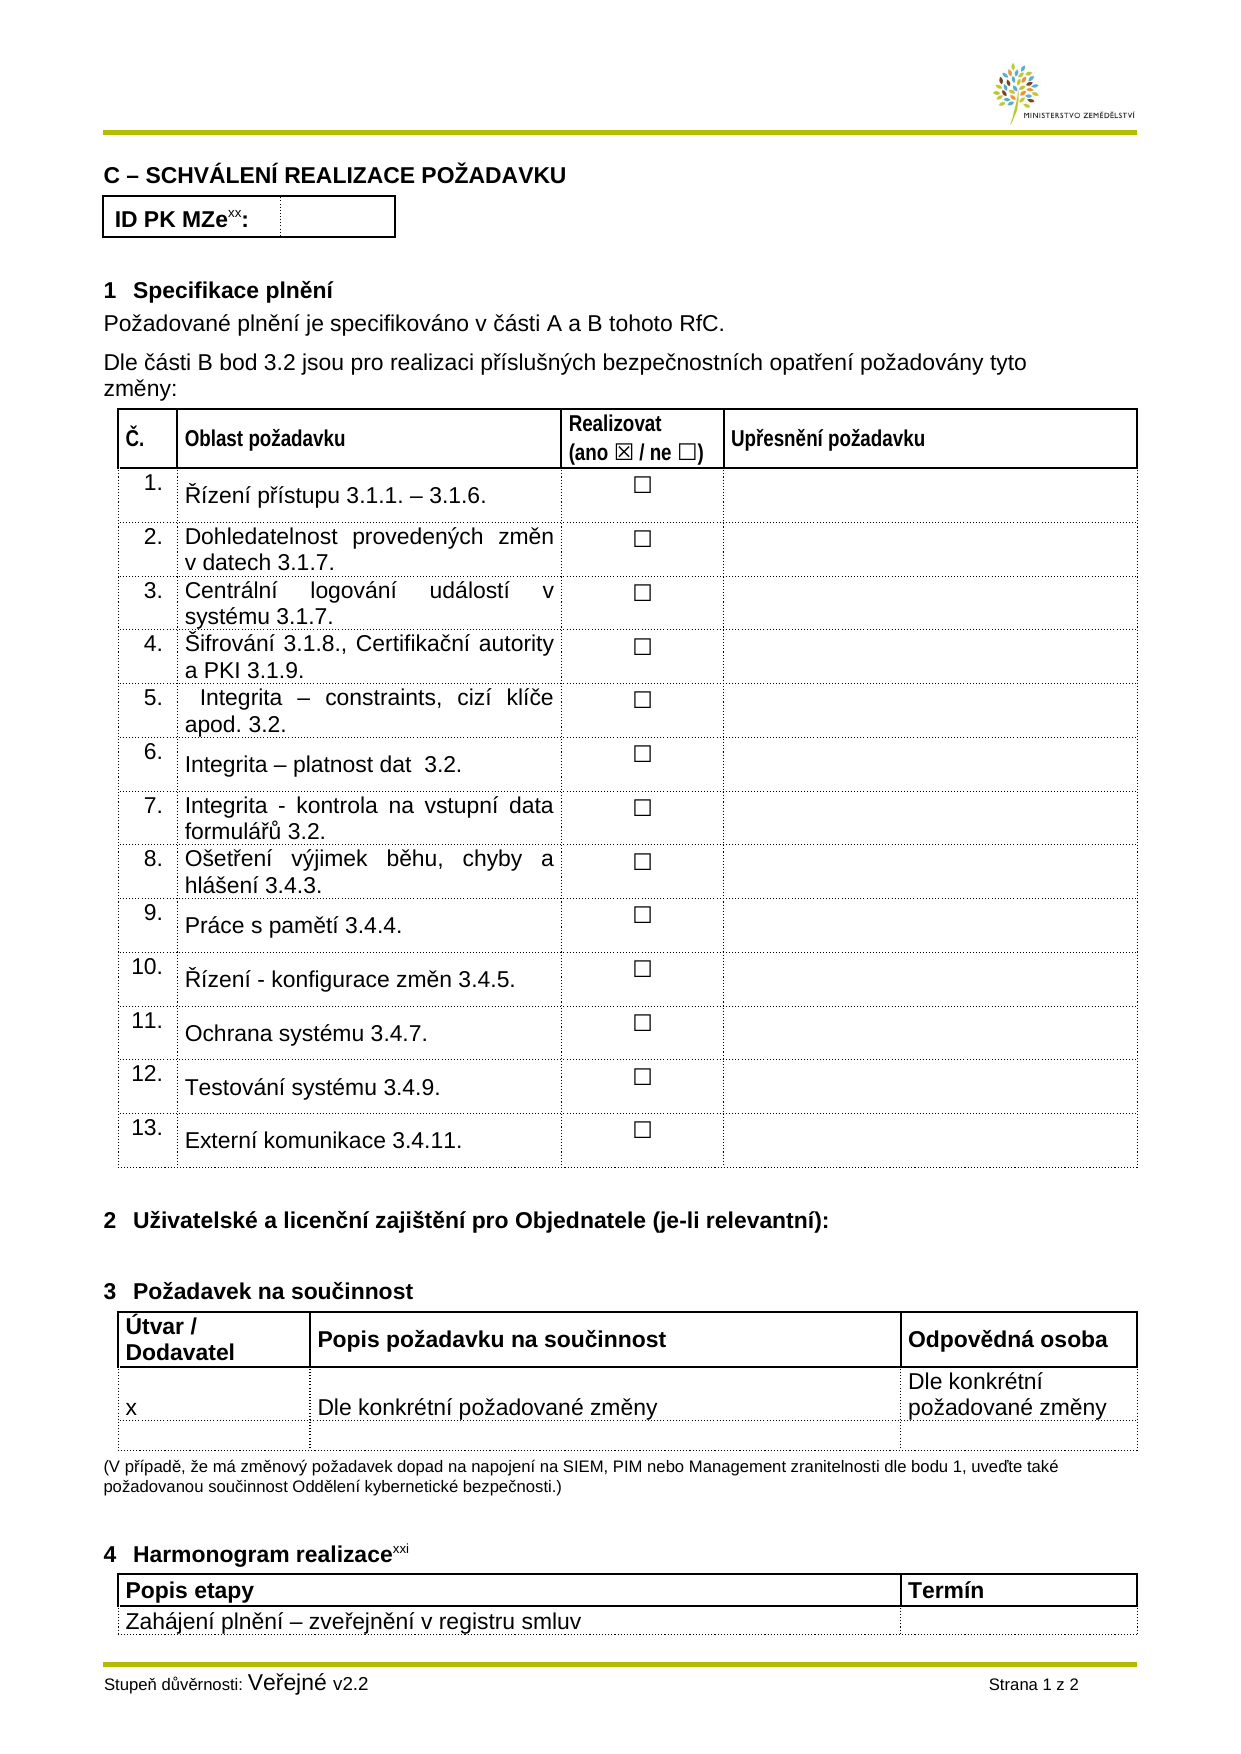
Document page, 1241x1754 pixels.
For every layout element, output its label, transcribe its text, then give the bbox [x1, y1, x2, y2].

table_cell [118, 952, 177, 1006]
table_cell [724, 952, 1137, 1006]
table_header Upřesnění požadavku [725, 410, 1136, 467]
text Požadované plnění je specifikováno v části A a B tohoto RfC. [103, 309, 1092, 336]
table_cell [724, 469, 1137, 522]
table_cell [724, 629, 1137, 683]
subtitle Harmonogram realizace [103, 1541, 1092, 1567]
table_cell [118, 1059, 177, 1113]
table_cell Řízení přístupu 3.1.1. – 3.1.6. [177, 469, 561, 522]
table_header Útvar / Dodavatel [119, 1313, 309, 1366]
table_cell Zahájení plnění – zveřejnění v registru smluv [118, 1606, 901, 1634]
table_header Oblast požadavku [178, 410, 560, 467]
table_cell Externí komunikace 3.4.11. [177, 1113, 561, 1167]
table_cell Šifrování 3.1.8., Certifikační autority a PKI 3.1.9. [177, 629, 561, 683]
table_cell Práce s pamětí 3.4.4. [177, 898, 561, 952]
table_cell [118, 791, 177, 844]
table_cell [118, 898, 177, 952]
table_cell [310, 1420, 901, 1450]
table_cell Řízení - konfigurace změn 3.4.5. [177, 952, 561, 1006]
table_cell Testování systému 3.4.9. [177, 1059, 561, 1113]
table_cell Ošetření výjimek běhu, chyby a hlášení 3.4.3. [177, 844, 561, 898]
table_cell [118, 1420, 310, 1450]
table_cell [118, 1113, 177, 1167]
table_cell [724, 737, 1137, 791]
table_header [280, 197, 394, 236]
table_cell [901, 1420, 1137, 1450]
table_header Odpovědná osoba [902, 1313, 1136, 1366]
text C – Schválení realizace požadavku [103, 162, 1092, 189]
table_cell [118, 683, 177, 737]
table_cell [724, 844, 1137, 898]
table_cell x [118, 1367, 310, 1420]
table_cell Dohledatelnost provedených změn v datech 3.1.7. [177, 522, 561, 576]
table_cell [724, 898, 1137, 952]
table_cell [118, 844, 177, 898]
table_cell [118, 522, 177, 576]
table_header Realizovat (ano / ne ) [562, 410, 723, 467]
table_cell Integrita – platnost dat 3.2. [177, 737, 561, 791]
table_cell [724, 522, 1137, 576]
subtitle Požadavek na součinnost [103, 1278, 1092, 1304]
table_cell Integrita – constraints, cizí klíče apod. 3.2. [177, 683, 561, 737]
text (V případě, že má změnový požadavek dopad na napojení na SIEM, PIM nebo Management zranitelnosti dle bodu 1, uveďte také požadovanou součinnost Oddělení kybernetické bezpečnosti.) [103, 1457, 1092, 1496]
table_header Popis etapy [119, 1575, 900, 1604]
picture [991, 59, 1137, 128]
table_cell [724, 1059, 1137, 1113]
table_cell [901, 1607, 1137, 1634]
table_cell Integrita - kontrola na vstupní data formulářů 3.2. [177, 791, 561, 844]
table_cell [118, 629, 177, 683]
table_cell [118, 576, 177, 629]
table_cell [724, 1006, 1137, 1059]
table_cell Ochrana systému 3.4.7. [177, 1006, 561, 1059]
table_header Č. [119, 410, 176, 467]
subtitle Specifikace plnění [103, 277, 1092, 303]
table_header Termín [902, 1575, 1136, 1604]
table_cell [724, 791, 1137, 844]
table_cell Dle konkrétní požadované změny [901, 1368, 1137, 1420]
table_cell Dle konkrétní požadované změny [310, 1368, 901, 1420]
table_header ID PK MZe: [104, 197, 280, 236]
table_cell [724, 576, 1137, 629]
table_cell [118, 1006, 177, 1059]
table_cell [724, 683, 1137, 737]
table_cell [724, 1113, 1137, 1167]
table_cell [118, 468, 177, 522]
subtitle Uživatelské a licenční zajištění pro Objednatele (je-li relevantní): [103, 1207, 1092, 1233]
table_cell [118, 737, 177, 791]
table_cell Centrální logování událostí v systému 3.1.7. [177, 576, 561, 629]
table_header Popis požadavku na součinnost [311, 1313, 900, 1366]
text Dle části B bod 3.2 jsou pro realizaci příslušných bezpečnostních opatření požadovány tyto změny: [103, 348, 1092, 401]
